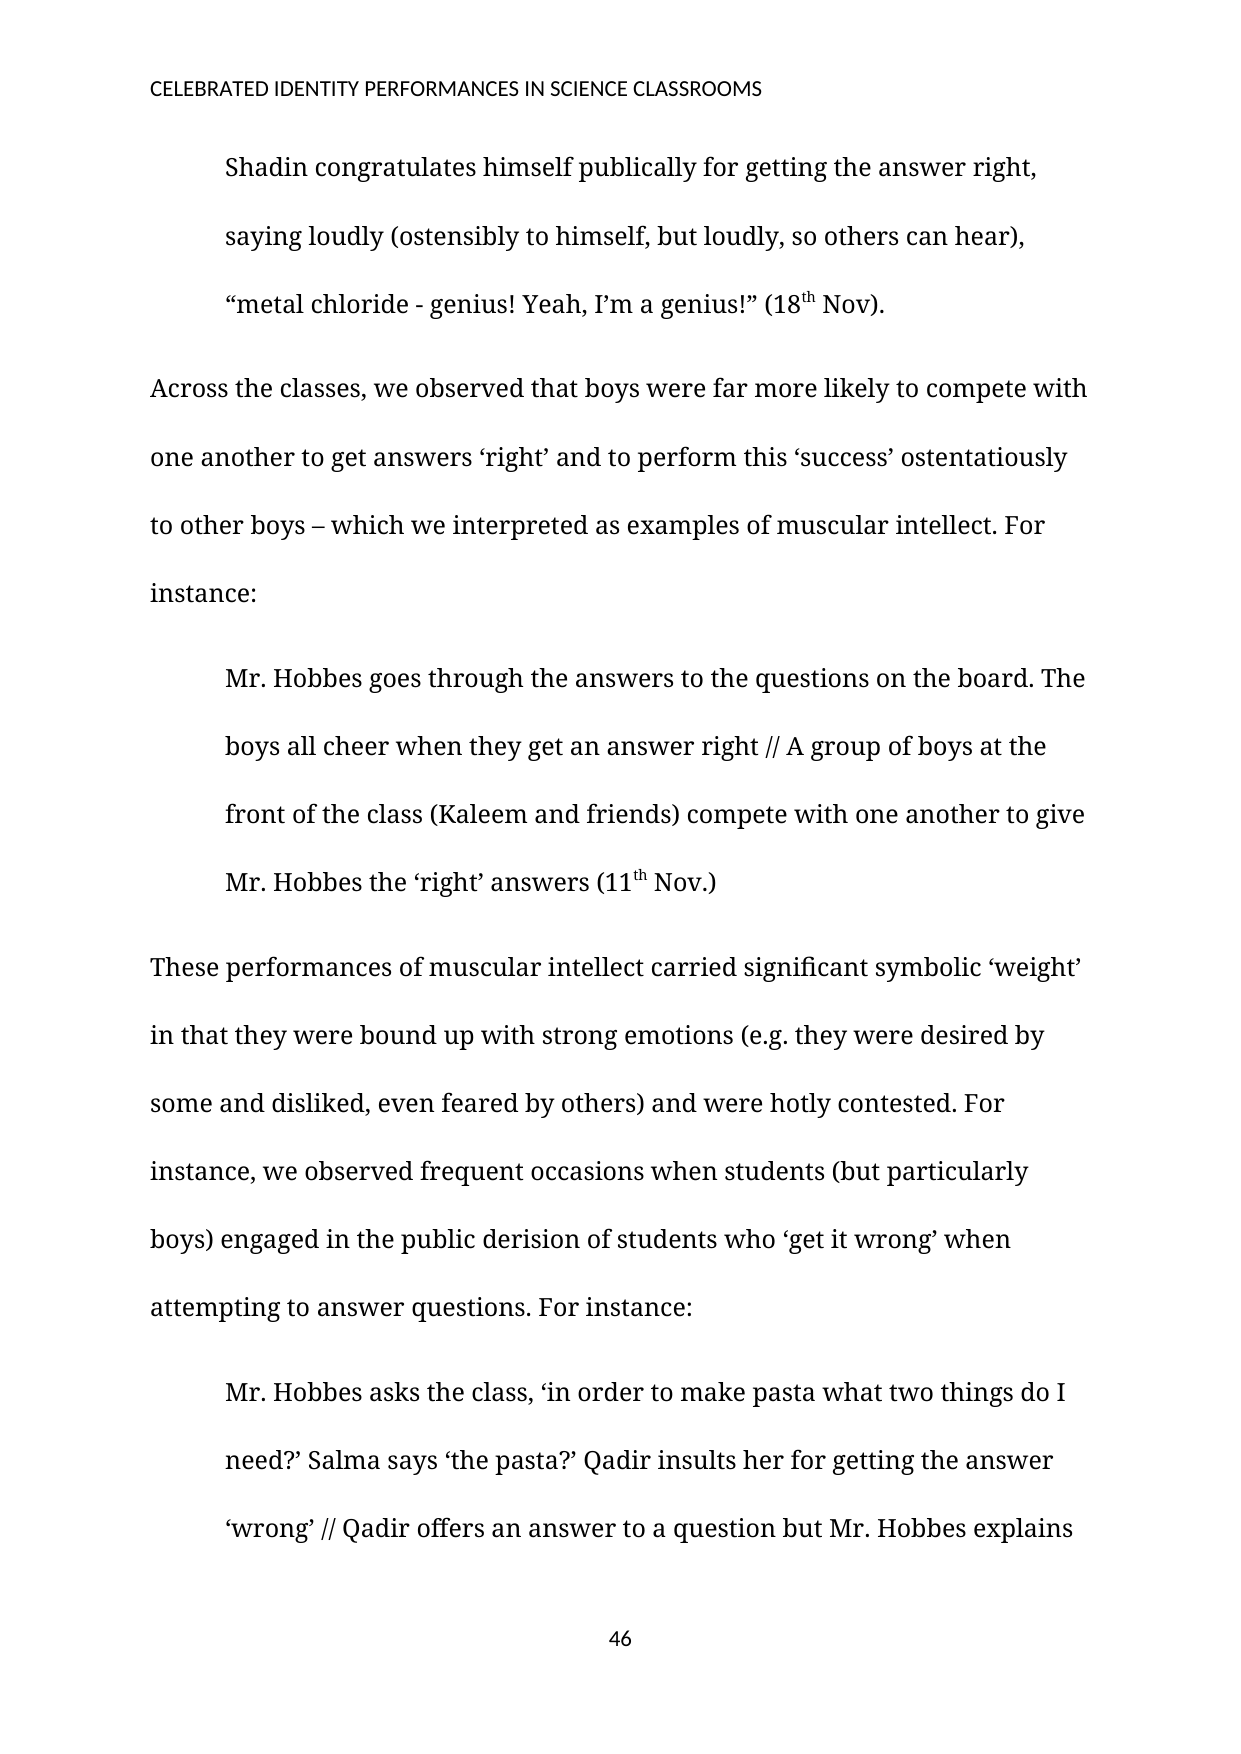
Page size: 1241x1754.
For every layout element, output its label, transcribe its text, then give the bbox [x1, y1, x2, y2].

text Shadin congratulates himself publically for getting the answer right, saying loudly (ostensibly to himself, but loudly, so others can hear), “metal chloride - genius! Yeah, I’m a genius!” (18th Nov). [225, 150, 1090, 320]
text These performances of muscular intellect carried significant symbolic ‘weight’ in that they were bound up with strong emotions (e.g. they were desired by some and disliked, even feared by others) and were hotly contested. For instance, we observed frequent occasions when students (but particularly boys) engaged in the public derision of students who ‘get it wrong’ when attempting to answer questions. For instance: [150, 949, 1090, 1324]
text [225, 1375, 1090, 1545]
text Mr. Hobbes goes through the answers to the questions on the board. The boys all cheer when they get an answer right // A group of boys at the front of the class (Kaleem and friends) compete with one another to give Mr. Hobbes the ‘right’ answers (11th Nov.) [225, 660, 1090, 899]
text Across the classes, we observed that boys were far more likely to compete with one another to get answers ‘right’ and to perform this ‘success’ ostentatiously to other boys – which we interpreted as examples of muscular intellect. For instance: [150, 371, 1090, 609]
